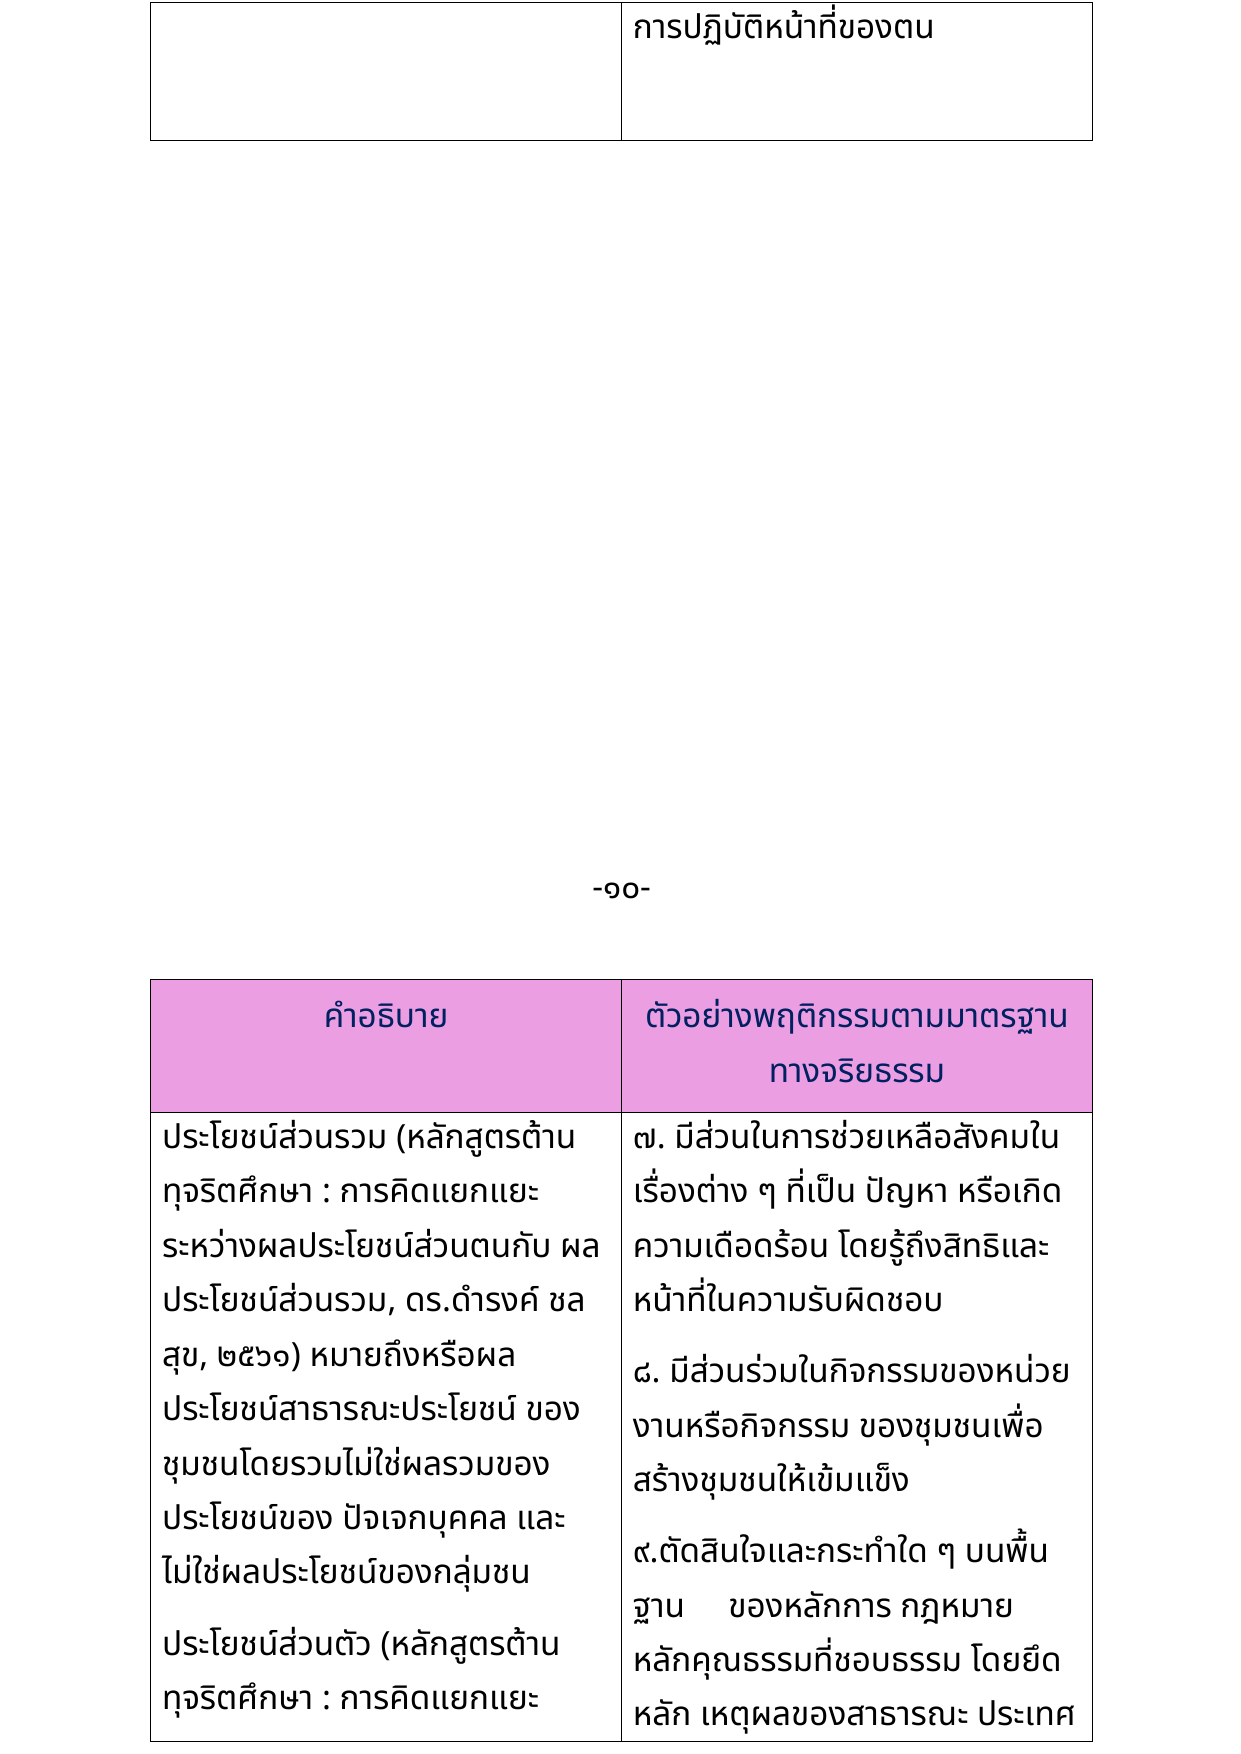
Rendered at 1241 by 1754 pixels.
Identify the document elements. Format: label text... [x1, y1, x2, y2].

text -๑๐- [150, 862, 1093, 913]
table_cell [622, 3, 1092, 139]
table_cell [622, 1113, 1092, 1741]
table_header ตัวอย่างพฤติกรรมตามมาตรฐานทางจริยธรรม [622, 980, 1092, 1112]
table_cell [151, 3, 621, 139]
table_header คำอธิบาย [151, 980, 621, 1112]
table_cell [151, 1113, 621, 1741]
